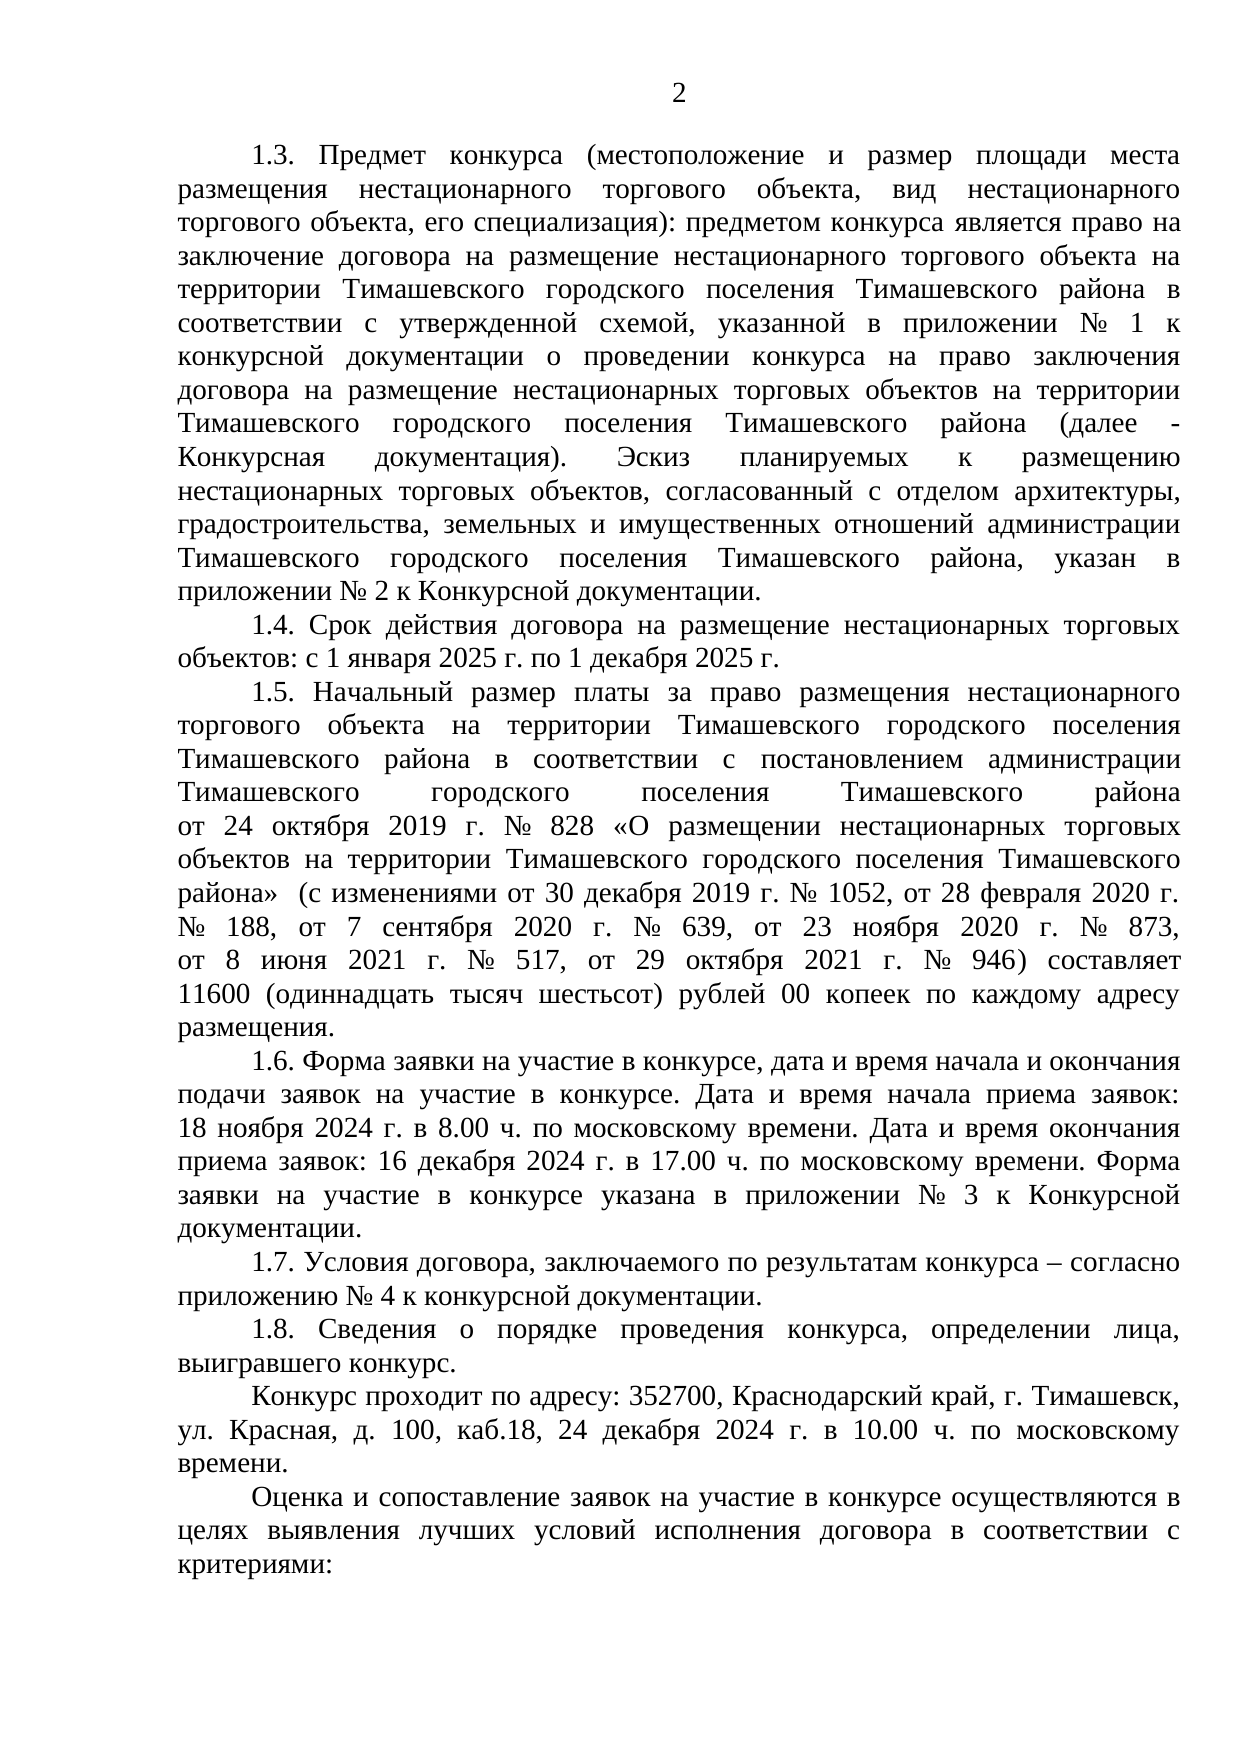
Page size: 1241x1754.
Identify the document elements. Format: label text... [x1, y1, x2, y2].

text Конкурс проходит по адресу: 352700, Краснодарский край, г. Тимашевск, ул. Красная, д. 100, каб.18, 24 декабря 2024 г. в 10.00 ч. по московскому времени. [177, 1378, 1181, 1479]
text 1.6. Форма заявки на участие в конкурсе, дата и время начала и окончания подачи заявок на участие в конкурсе. Дата и время начала приема заявок: 18 ноября 2024 г. в 8.00 ч. по московскому времени. Дата и время окончания приема заявок: 16 декабря 2024 г. в 17.00 ч. по московскому времени. Форма заявки на участие в конкурсе указана в приложении № 3 к Конкурсной документации. [177, 1043, 1181, 1244]
text 1.4. Срок действия договора на размещение нестационарных торговых объектов: c 1 января 2025 г. по 1 декабря 2025 г. [177, 607, 1181, 674]
text 1.5. Начальный размер платы за право размещения нестационарного торгового объекта на территории Тимашевского городского поселения Тимашевского района в соответствии с постановлением администрации Тимашевского городского поселения Тимашевского района от 24 октября 2019 г. № 828 «О размещении нестационарных торговых объектов на территории Тимашевского городского поселения Тимашевского района» (с изменениями от 30 декабря 2019 г. № 1052, от 28 февраля 2020 г. № 188, от 7 сентября 2020 г. № 639, от 23 ноября 2020 г. № 873, от 8 июня 2021 г. № 517, от 29 октября 2021 г. № 946) составляет 11600 (одиннадцать тысяч шестьсот) рублей 00 копеек по каждому адресу размещения. [177, 674, 1181, 1043]
text 1.8. Сведения о порядке проведения конкурса, определении лица, выигравшего конкурс. [177, 1311, 1181, 1378]
text 1.3. Предмет конкурса (местоположение и размер площади места размещения нестационарного торгового объекта, вид нестационарного торгового объекта, его специализация): предметом конкурса является право на заключение договора на размещение нестационарного торгового объекта на территории Тимашевского городского поселения Тимашевского района в соответствии с утвержденной схемой, указанной в приложении № 1 к конкурсной документации о проведении конкурса на право заключения договора на размещение нестационарных торговых объектов на территории Тимашевского городского поселения Тимашевского района (далее - Конкурсная документация). Эскиз планируемых к размещению нестационарных торговых объектов, согласованный с отделом архитектуры, градостроительства, земельных и имущественных отношений администрации Тимашевского городского поселения Тимашевского района, указан в приложении № 2 к Конкурсной документации. [177, 137, 1181, 607]
text Оценка и сопоставление заявок на участие в конкурсе осуществляются в целях выявления лучших условий исполнения договора в соответствии с критериями: [177, 1479, 1181, 1579]
text 1.7. Условия договора, заключаемого по результатам конкурса – согласно приложению № 4 к конкурсной документации. [177, 1244, 1181, 1311]
